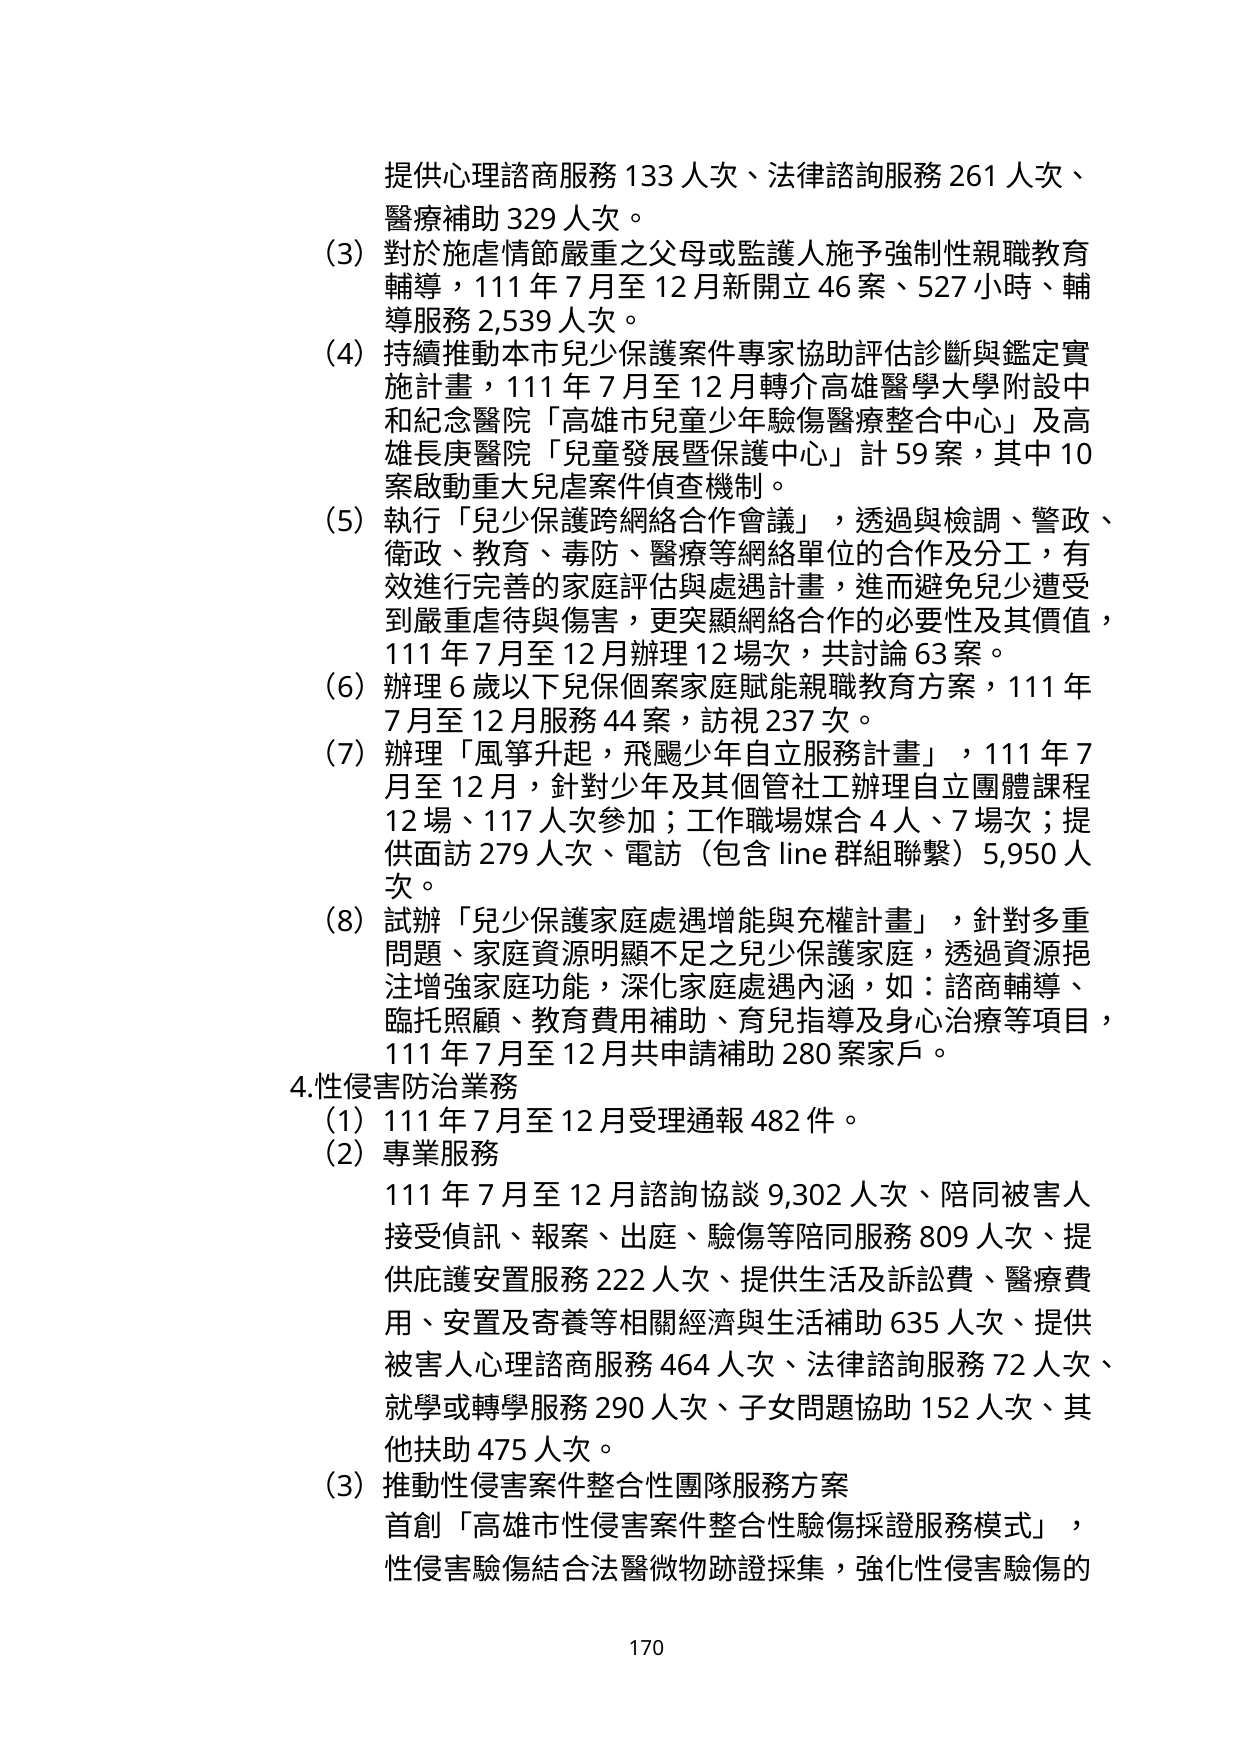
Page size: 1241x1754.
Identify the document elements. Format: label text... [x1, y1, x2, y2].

text （7）辦理「風箏升起，飛颺少年自立服務計畫」，111年7月至12月，針對少年及其個管社工辦理自立團體課程12場、117人次參加；工作職場媒合4人、7場次；提供面訪279人次、電訪（包含line群組聯繫）5,950人次。 [307, 738, 1092, 904]
text （3）對於施虐情節嚴重之父母或監護人施予強制性親職教育輔導，111年7月至12月新開立46案、527小時、輔導服務2,539人次。 [307, 238, 1092, 338]
text （5）執行「兒少保護跨網絡合作會議」，透過與檢調、警政、衛政、教育、毒防、醫療等網絡單位的合作及分工，有效進行完善的家庭評估與處遇計畫，進而避免兒少遭受到嚴重虐待與傷害，更突顯網絡合作的必要性及其價值，111年7月至12月辦理12場次，共討論63案。 [307, 504, 1092, 671]
text 111年7月至12月諮詢協談9,302人次、陪同被害人接受偵訊、報案、出庭、驗傷等陪同服務809人次、提供庇護安置服務222人次、提供生活及訴訟費、醫療費用、安置及寄養等相關經濟與生活補助635人次、提供被害人心理諮商服務464人次、法律諮詢服務72人次、就學或轉學服務290人次、子女問題協助152人次、其他扶助475人次。 [384, 1171, 1092, 1469]
text （3）推動性侵害案件整合性團隊服務方案 [307, 1469, 1092, 1503]
text 4.性侵害防治業務 [289, 1071, 1092, 1104]
text （6）辦理6歲以下兒保個案家庭賦能親職教育方案，111年7月至12月服務44案，訪視237次。 [307, 671, 1092, 738]
text （4）持續推動本市兒少保護案件專家協助評估診斷與鑑定實施計畫，111年7月至12月轉介高雄醫學大學附設中和紀念醫院「高雄市兒童少年驗傷醫療整合中心」及高雄長庚醫院「兒童發展暨保護中心」計59案，其中10案啟動重大兒虐案件偵查機制。 [307, 338, 1092, 504]
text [384, 1503, 1092, 1588]
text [384, 153, 1092, 238]
text （2）專業服務 [307, 1138, 1092, 1171]
text （8）試辦「兒少保護家庭處遇增能與充權計畫」，針對多重問題、家庭資源明顯不足之兒少保護家庭，透過資源挹注增強家庭功能，深化家庭處遇內涵，如：諮商輔導、臨托照顧、教育費用補助、育兒指導及身心治療等項目，111年7月至12月共申請補助280案家戶。 [307, 904, 1092, 1071]
text （1）111年7月至12月受理通報482件。 [307, 1104, 1092, 1138]
